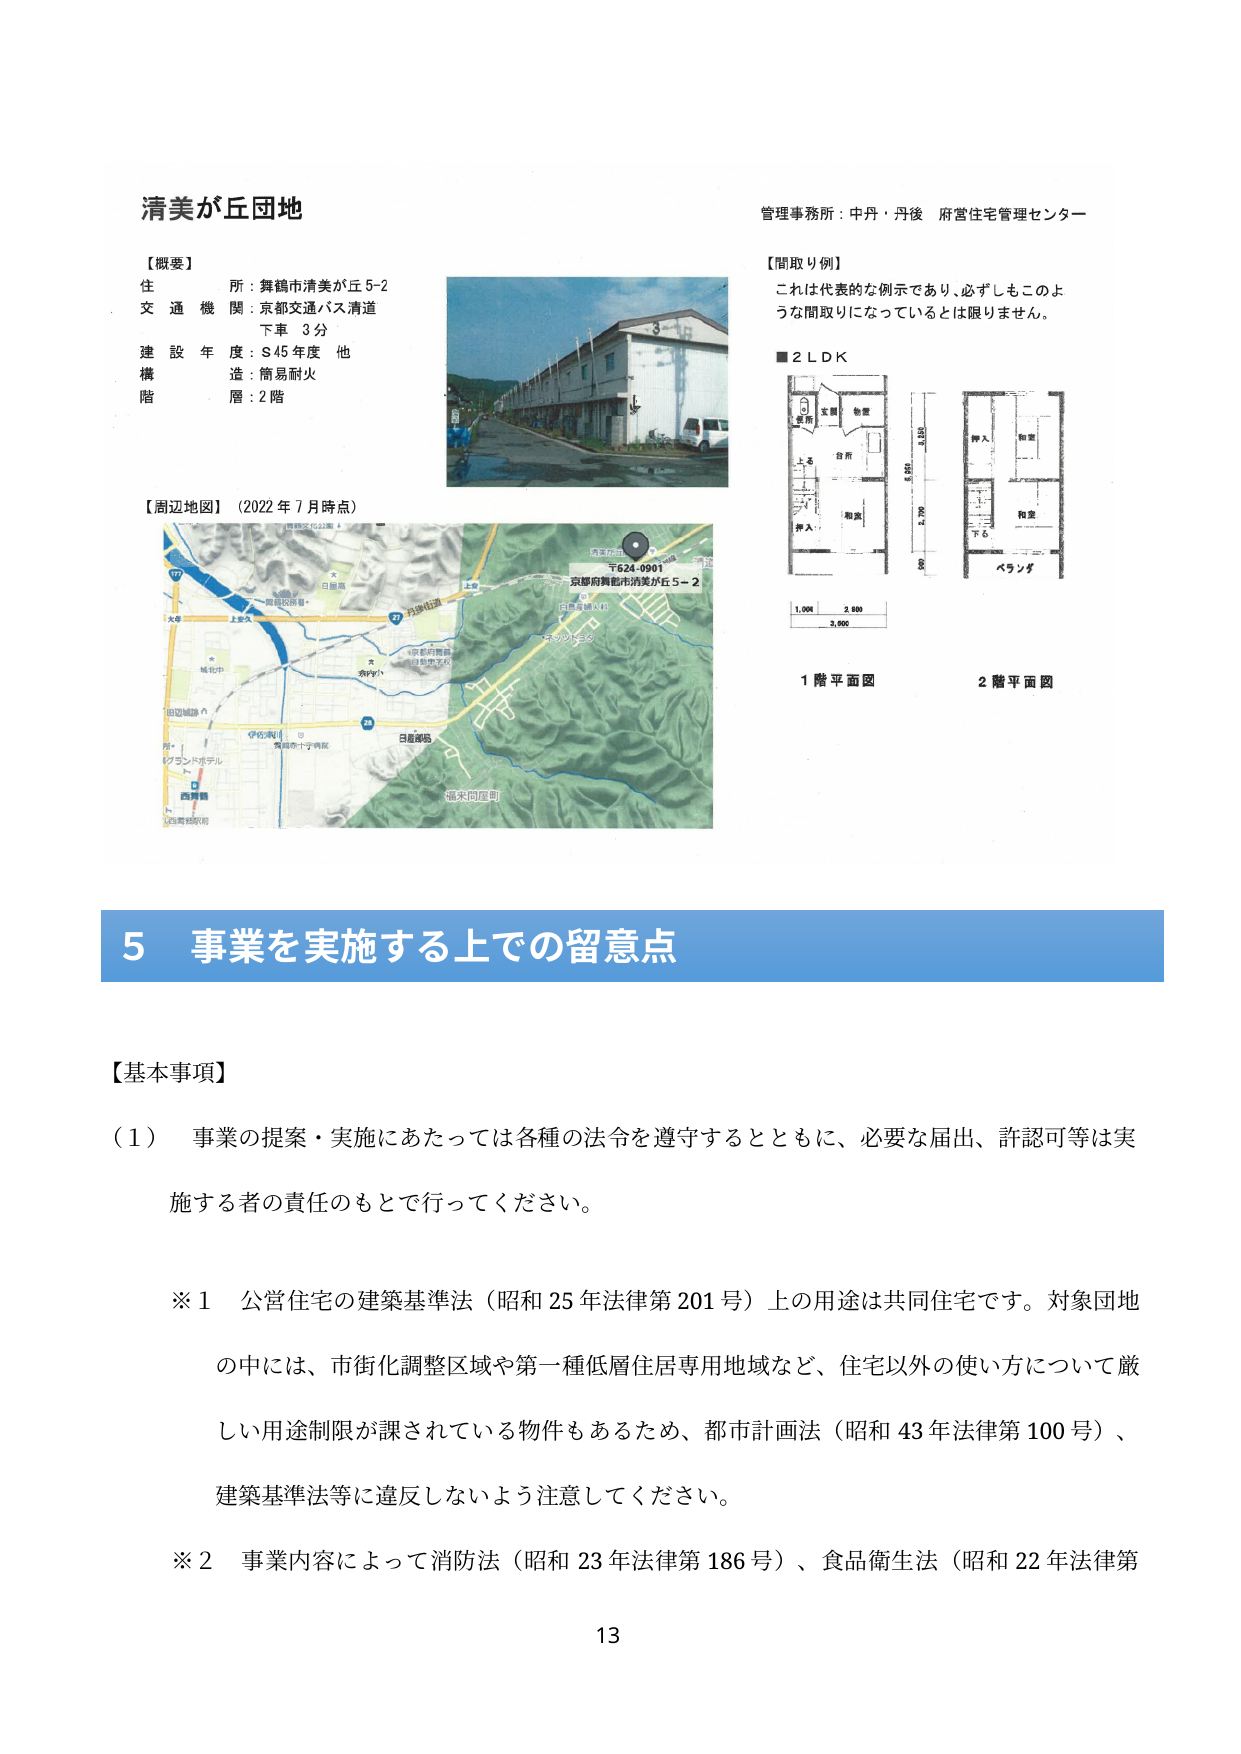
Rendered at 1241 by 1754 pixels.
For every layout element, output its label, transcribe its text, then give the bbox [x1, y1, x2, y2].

text 【基本事項】 [100, 1039, 1140, 1104]
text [100, 1527, 1140, 1592]
picture [100, 162, 1114, 865]
text （１） 事業の提案・実施にあたっては各種の法令を遵守するとともに、必要な届出、許認可等は実施する者の責任のもとで行ってください。 [100, 1104, 1140, 1234]
text ※１ 公営住宅の建築基準法（昭和25年法律第201号）上の用途は共同住宅です。対象団地の中には、市街化調整区域や第一種低層住居専用地域など、住宅以外の使い方について厳しい用途制限が課されている物件もあるため、都市計画法（昭和43年法律第100号）、建築基準法等に違反しないよう注意してください。 [100, 1267, 1140, 1527]
